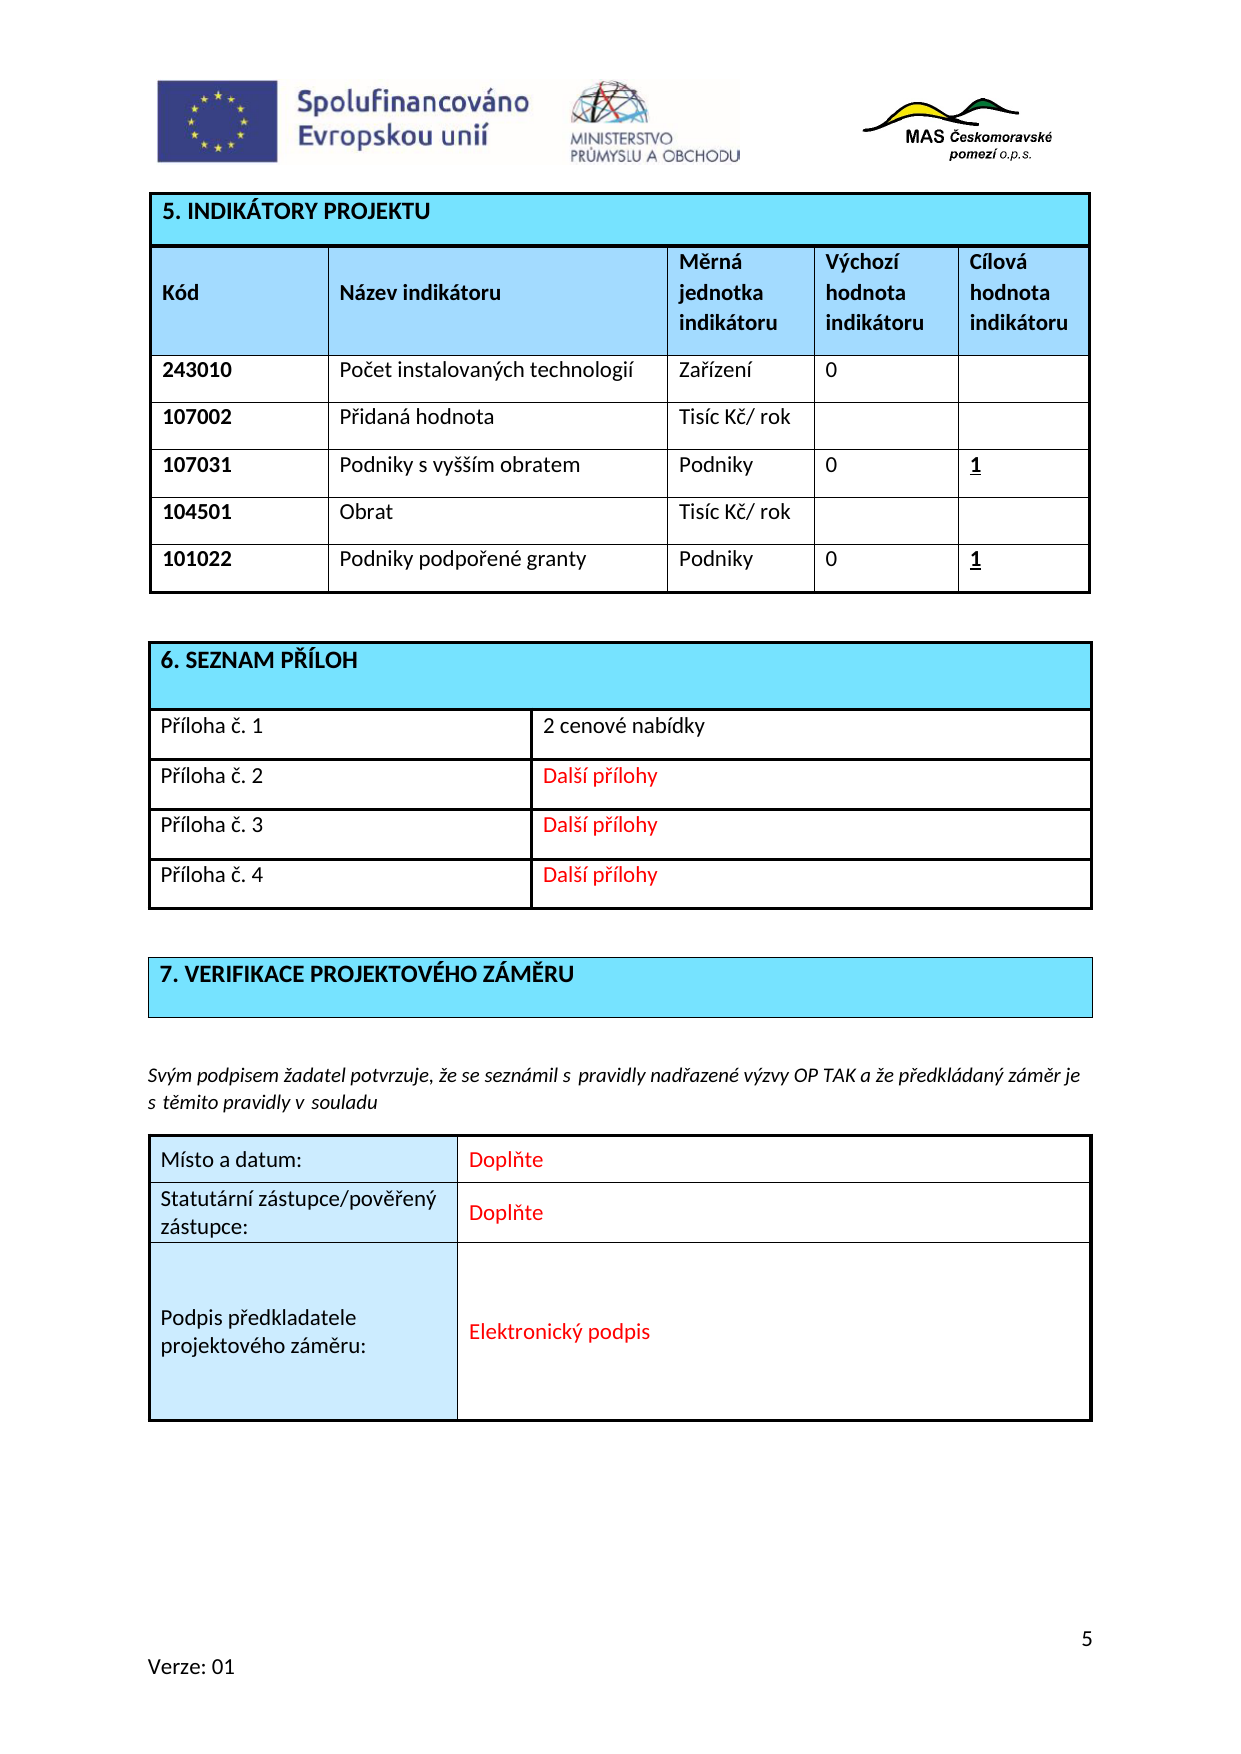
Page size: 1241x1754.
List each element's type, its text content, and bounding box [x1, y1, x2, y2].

table_cell [815, 498, 958, 544]
table_cell Příloha č. 3 [151, 811, 530, 857]
table_cell Podpis předkladatele projektového záměru: [151, 1243, 457, 1419]
table_cell [959, 403, 1088, 449]
table_cell Podniky s vyšším obratem [329, 450, 667, 497]
table_cell Další přílohy [533, 861, 1090, 907]
table_cell Kód [152, 248, 328, 355]
table_cell 104501 [152, 498, 328, 544]
table_cell Počet instalovaných technologií [329, 356, 667, 402]
table_header Doplňte [458, 1137, 1089, 1182]
table_cell Statutární zástupce/pověřený zástupce: [151, 1183, 457, 1242]
picture [147, 73, 740, 180]
table_cell 0 [815, 545, 958, 591]
table_cell [959, 356, 1088, 402]
table_cell Tisíc Kč/ rok [668, 498, 814, 544]
table_cell 1 [959, 545, 1088, 591]
table_cell Cílová hodnota indikátoru [959, 248, 1088, 355]
text Svým podpisem žadatel potvrzuje, že se seznámil s pravidly nadřazené výzvy OP TAK a že předkládaný záměr je s těmito pravidly v souladu [148, 1062, 1093, 1115]
table_cell [815, 403, 958, 449]
table_cell 2 cenové nabídky [533, 711, 1090, 758]
table_cell Název indikátoru [329, 248, 667, 355]
table_cell 107002 [152, 403, 328, 449]
table_cell Příloha č. 2 [151, 761, 530, 807]
table_cell Podniky [668, 450, 814, 497]
table_header 7. VERIFIKACE PROJEKTOVÉHO ZÁMĚRU [149, 958, 1092, 1017]
table_cell [959, 498, 1088, 544]
table_cell 1 [959, 450, 1088, 497]
table_cell Podniky podpořené granty [329, 545, 667, 591]
table_cell Výchozí hodnota indikátoru [815, 248, 958, 355]
table_cell Elektronický podpis [458, 1243, 1089, 1419]
table_cell 0 [815, 450, 958, 497]
table_cell Další přílohy [533, 811, 1090, 857]
table_cell Přidaná hodnota [329, 403, 667, 449]
table_cell Příloha č. 4 [151, 861, 530, 907]
picture [862, 98, 1052, 161]
table_cell Tisíc Kč/ rok [668, 403, 814, 449]
table_cell Další přílohy [533, 761, 1090, 807]
table_cell Příloha č. 1 [151, 711, 530, 758]
table_cell Obrat [329, 498, 667, 544]
table_cell 0 [815, 356, 958, 402]
table_header Místo a datum: [151, 1137, 457, 1182]
table_cell 101022 [152, 545, 328, 591]
table_cell Zařízení [668, 356, 814, 402]
table_cell Podniky [668, 545, 814, 591]
table_cell Měrná jednotka indikátoru [668, 248, 814, 355]
table_cell 243010 [152, 356, 328, 402]
table_header 6. SEZNAM PŘÍLOH [151, 644, 1090, 708]
table_cell Doplňte [458, 1183, 1089, 1242]
table_cell 107031 [152, 450, 328, 497]
table_header 5. INDIKÁTORY PROJEKTU [152, 195, 1088, 244]
